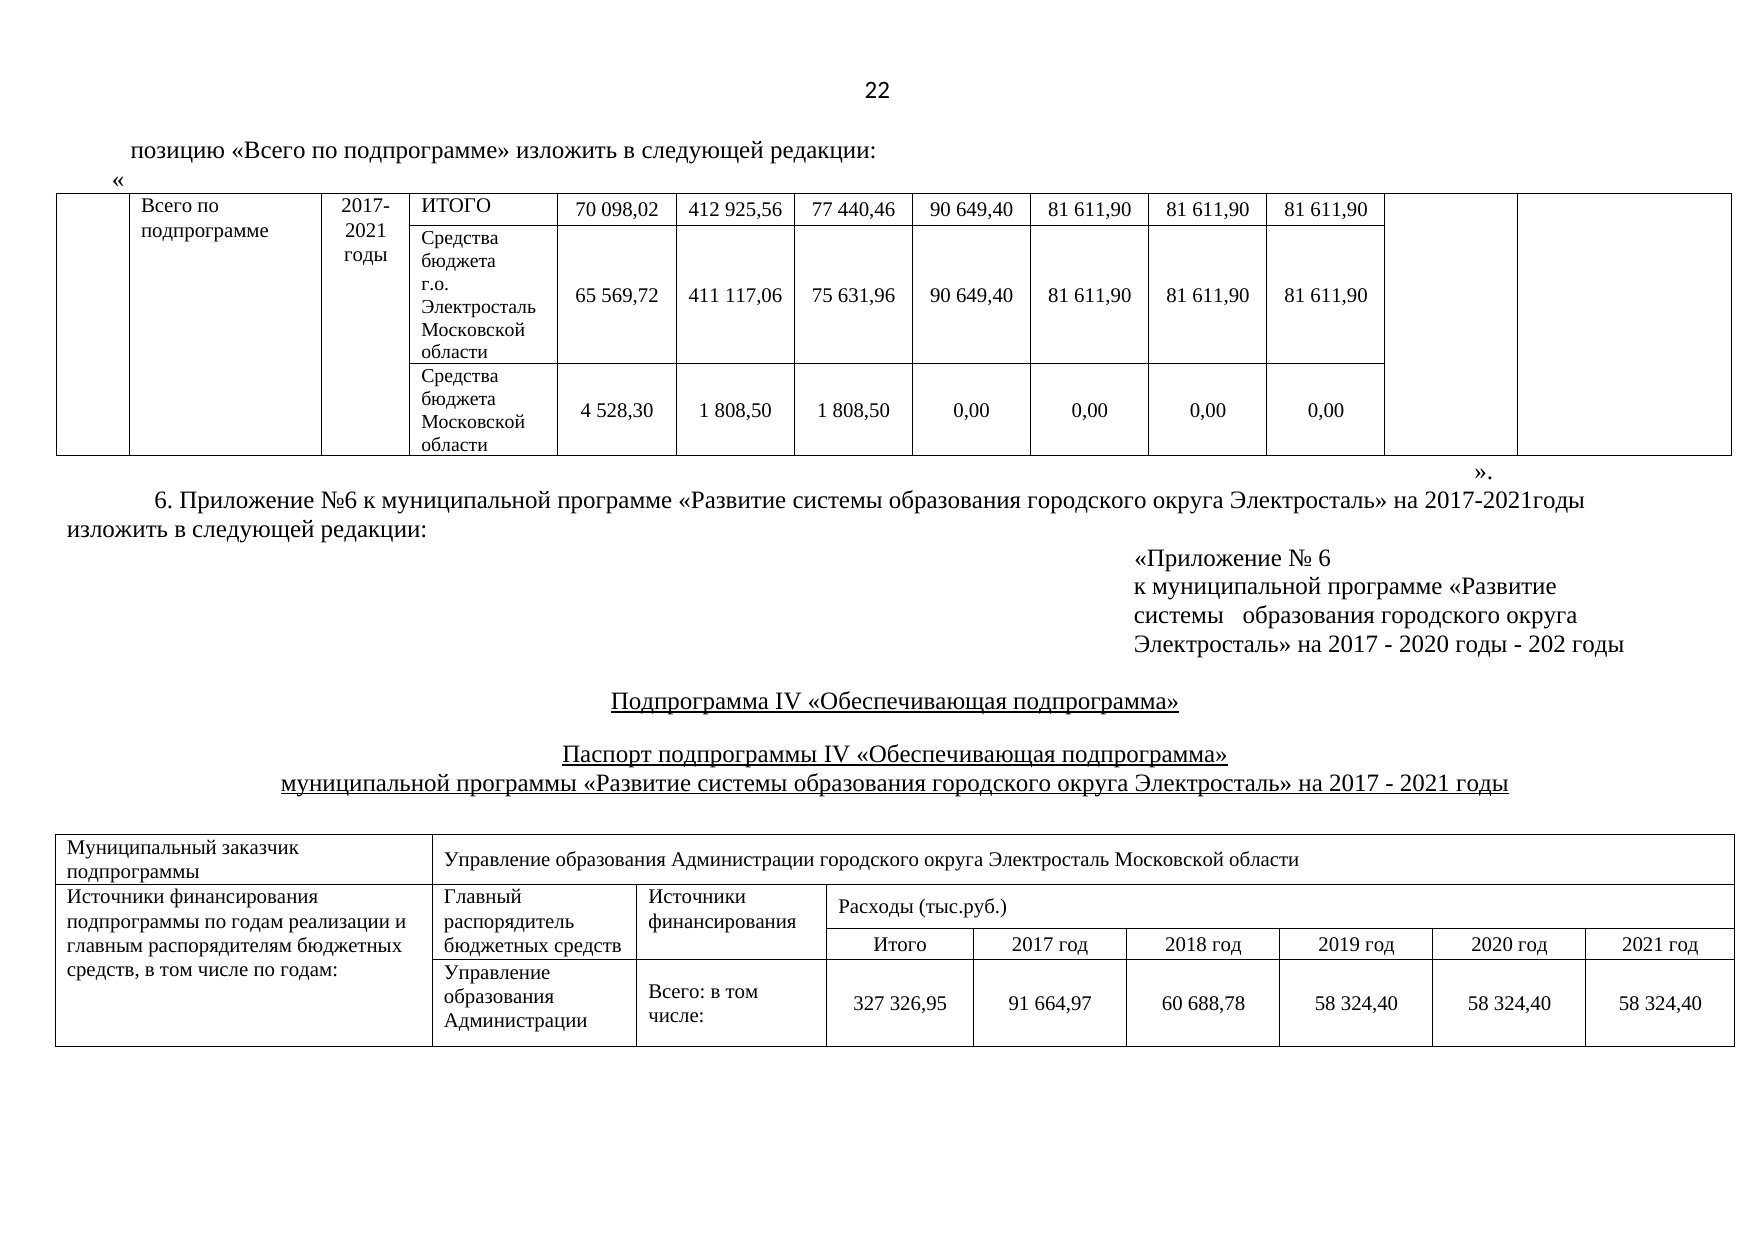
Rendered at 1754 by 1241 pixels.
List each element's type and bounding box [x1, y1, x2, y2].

table_header [44, 135, 1742, 1047]
